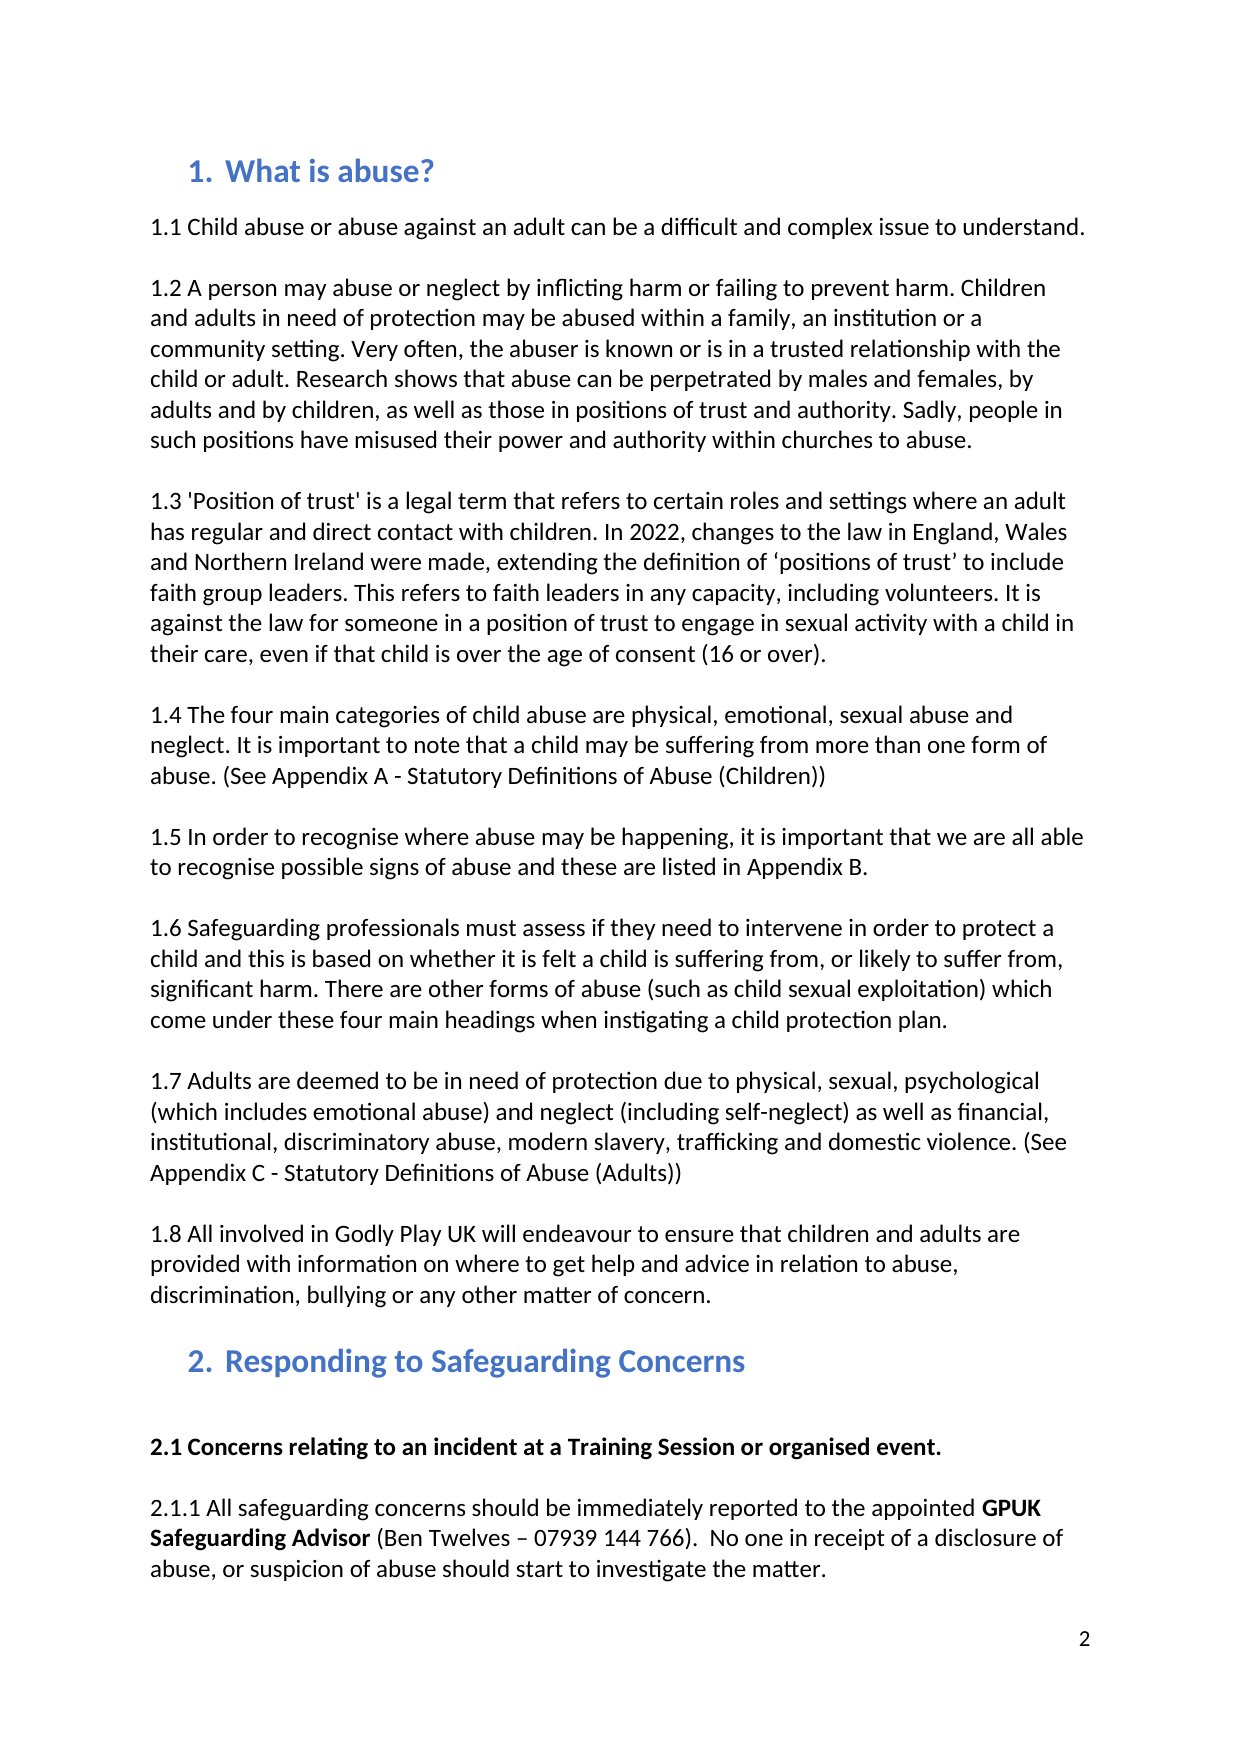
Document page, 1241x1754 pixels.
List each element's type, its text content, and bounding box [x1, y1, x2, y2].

list Concerns relating to an incident at a Training Session or organised event. [150, 1431, 1090, 1462]
text 1.4 The four main categories of child abuse are physical, emotional, sexual abuse and neglect. It is important to note that a child may be suffering from more than one form of abuse. (See Appendix A - Statutory Definitions of Abuse (Children)) [150, 699, 1090, 791]
text 1.5 In order to recognise where abuse may be happening, it is important that we are all able to recognise possible signs of abuse and these are listed in Appendix B. [150, 821, 1090, 882]
text 1.6 Safeguarding professionals must assess if they need to intervene in order to protect a child and this is based on whether it is felt a child is suffering from, or likely to suffer from, significant harm. There are other forms of abuse (such as child sexual exploitation) which come under these four main headings when instigating a child protection plan. [150, 913, 1090, 1035]
list What is abuse? [187, 150, 1090, 191]
text 1.2 A person may abuse or neglect by inflicting harm or failing to prevent harm. Children and adults in need of protection may be abused within a family, an institution or a community setting. Very often, the abuser is known or is in a trusted relationship with the child or adult. Research shows that abuse can be perpetrated by males and females, by adults and by children, as well as those in positions of trust and authority. Sadly, people in such positions have misused their power and authority within churches to abuse. [150, 272, 1090, 455]
text 2.1.1 All safeguarding concerns should be immediately reported to the appointed GPUK Safeguarding Advisor (Ben Twelves – 07939 144 766). No one in receipt of a disclosure of abuse, or suspicion of abuse should start to investigate the matter. [150, 1492, 1090, 1584]
text 1.7 Adults are deemed to be in need of protection due to physical, sexual, psychological (which includes emotional abuse) and neglect (including self-neglect) as well as financial, institutional, discriminatory abuse, modern slavery, trafficking and domestic violence. (See Appendix C - Statutory Definitions of Abuse (Adults)) [150, 1065, 1090, 1187]
text 1.8 All involved in Godly Play UK will endeavour to ensure that children and adults are provided with information on where to get help and advice in relation to abuse, discrimination, bullying or any other matter of concern. [150, 1218, 1090, 1309]
text 1.3 'Position of trust' is a legal term that refers to certain roles and settings where an adult has regular and direct contact with children. In 2022, changes to the law in England, Wales and Northern Ireland were made, extending the definition of ‘positions of trust’ to include faith group leaders. This refers to faith leaders in any capacity, including volunteers. It is against the law for someone in a position of trust to engage in sexual activity with a child in their care, even if that child is over the age of consent (16 or over). [150, 485, 1090, 668]
text 1.1 Child abuse or abuse against an adult can be a difficult and complex issue to understand. [150, 211, 1090, 241]
list Responding to Safeguarding Concerns [187, 1340, 1090, 1381]
